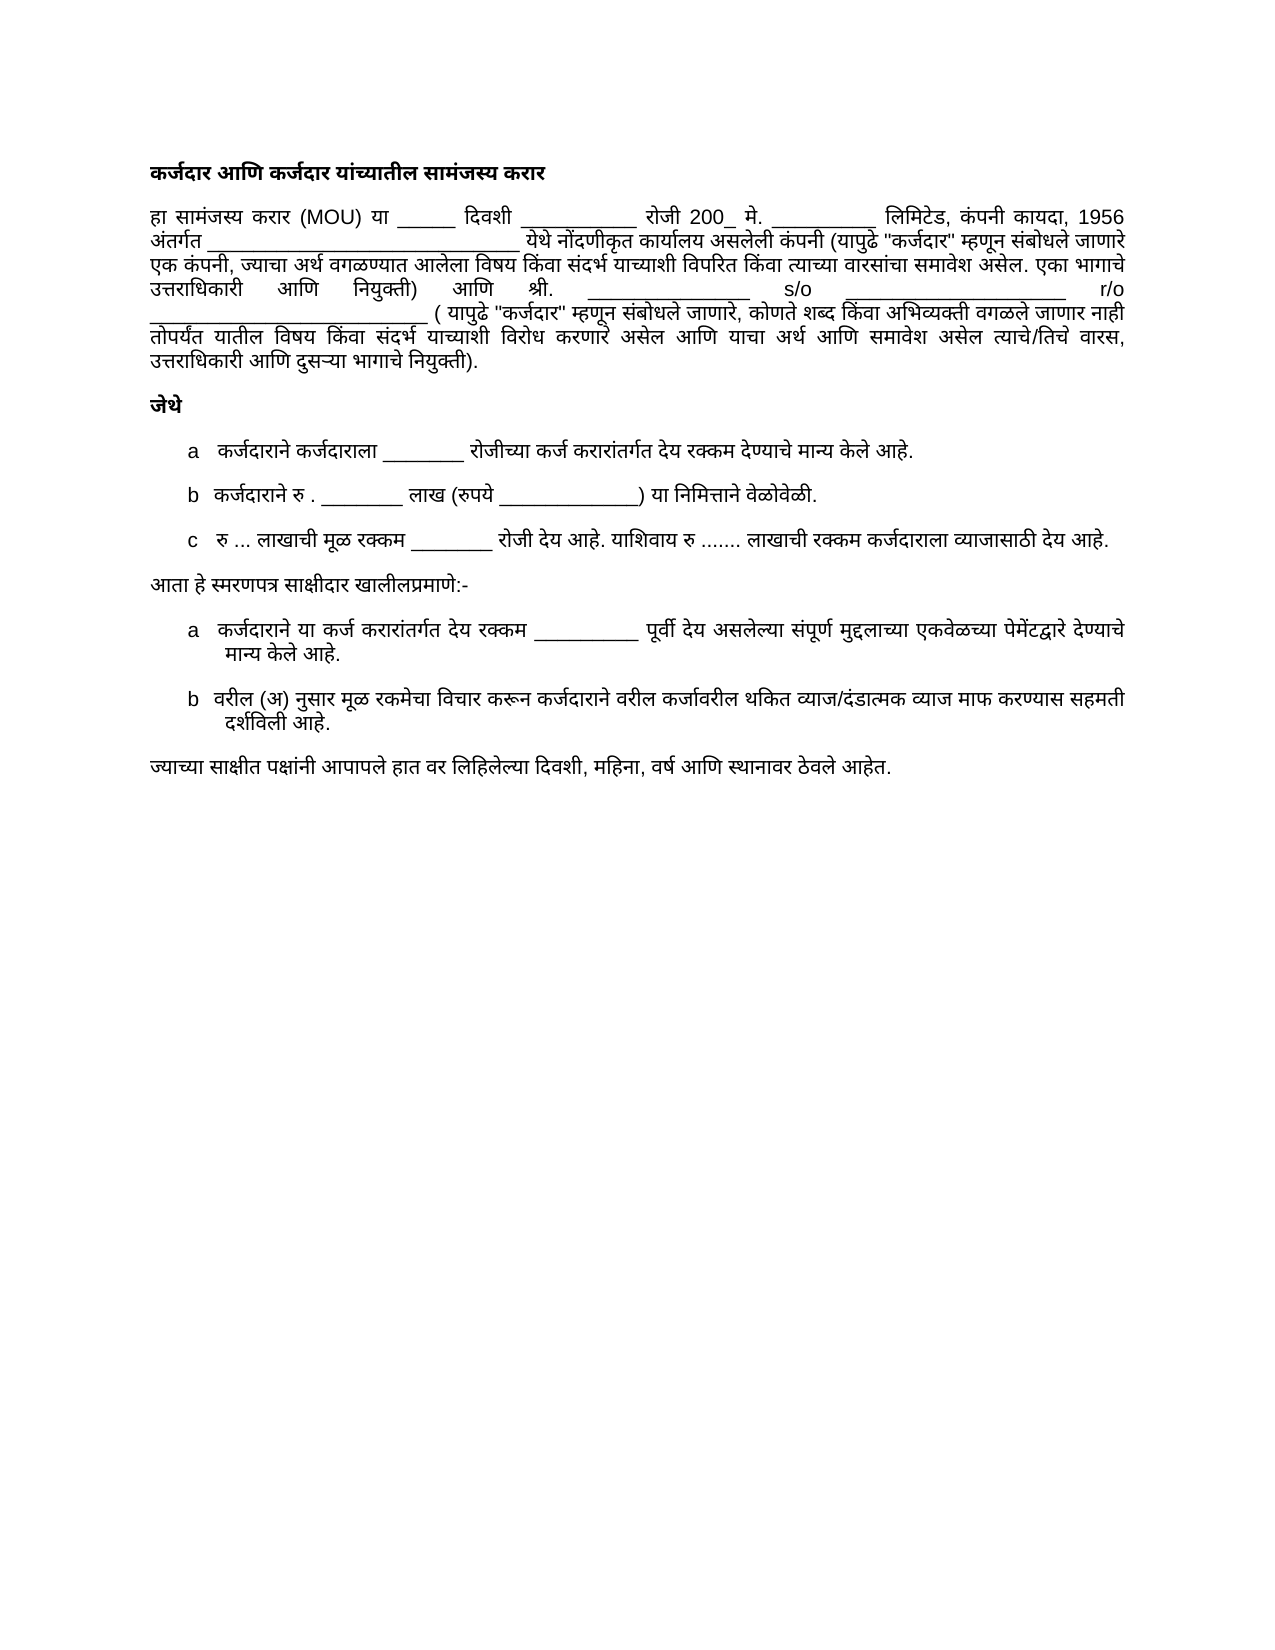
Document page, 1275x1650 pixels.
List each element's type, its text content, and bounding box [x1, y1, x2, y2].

text a कर्जदाराने कर्जदाराला _______ रोजीच्या कर्ज करारांतर्गत देय रक्कम देण्याचे मान्य केले आहे. [187, 438, 1125, 462]
text ज्याच्या साक्षीत पक्षांनी आपापले हात वर लिहिलेल्या दिवशी, महिना, वर्ष आणि स्थानावर ठेवले आहेत. [150, 755, 1125, 779]
text कर्जदार आणि कर्जदार यांच्यातील सामंजस्य करार [150, 160, 1125, 184]
text c रु ... लाखाची मूळ रक्कम _______ रोजी देय आहे. याशिवाय रु ....... लाखाची रक्कम कर्जदाराला व्याजासाठी देय आहे. [187, 528, 1125, 552]
text जेथे [150, 394, 1125, 418]
text b कर्जदाराने रु . _______ लाख (रुपये ____________) या निमित्ताने वेळोवेळी. [187, 483, 1125, 507]
text b वरील (अ) नुसार मूळ रकमेचा विचार करून कर्जदाराने वरील कर्जावरील थकित व्याज/दंडात्मक व्याज माफ करण्यास सहमती दर्शविली आहे. [187, 686, 1125, 734]
text a कर्जदाराने या कर्ज करारांतर्गत देय रक्कम _________ पूर्वी देय असलेल्या संपूर्ण मुद्दलाच्या एकवेळच्या पेमेंटद्वारे देण्याचे मान्य केले आहे. [187, 618, 1125, 666]
text आता हे स्मरणपत्र साक्षीदार खालीलप्रमाणे:- [150, 573, 1125, 597]
text हा सामंजस्य करार (MOU) या _____ दिवशी __________ रोजी 200_ मे. _________ लिमिटेड, कंपनी कायदा, 1956 अंतर्गत ___________________________ येथे नोंदणीकृत कार्यालय असलेली कंपनी (यापुढे "कर्जदार" म्हणून संबोधले जाणारे एक कंपनी, ज्याचा अर्थ वगळण्यात आलेला विषय किंवा संदर्भ याच्याशी विपरित किंवा त्याच्या वारसांचा समावेश असेल. एका भागाचे उत्तराधिकारी आणि नियुक्ती) आणि श्री. ______________ s/o ___________________ r/o ________________________ ( यापुढे "कर्जदार" म्हणून संबोधले जाणारे, कोणते शब्द किंवा अभिव्यक्ती वगळले जाणार नाही तोपर्यंत यातील विषय किंवा संदर्भ याच्याशी विरोध करणारे असेल आणि याचा अर्थ आणि समावेश असेल त्याचे/तिचे वारस, उत्तराधिकारी आणि दुसऱ्या भागाचे नियुक्ती). [150, 205, 1125, 373]
